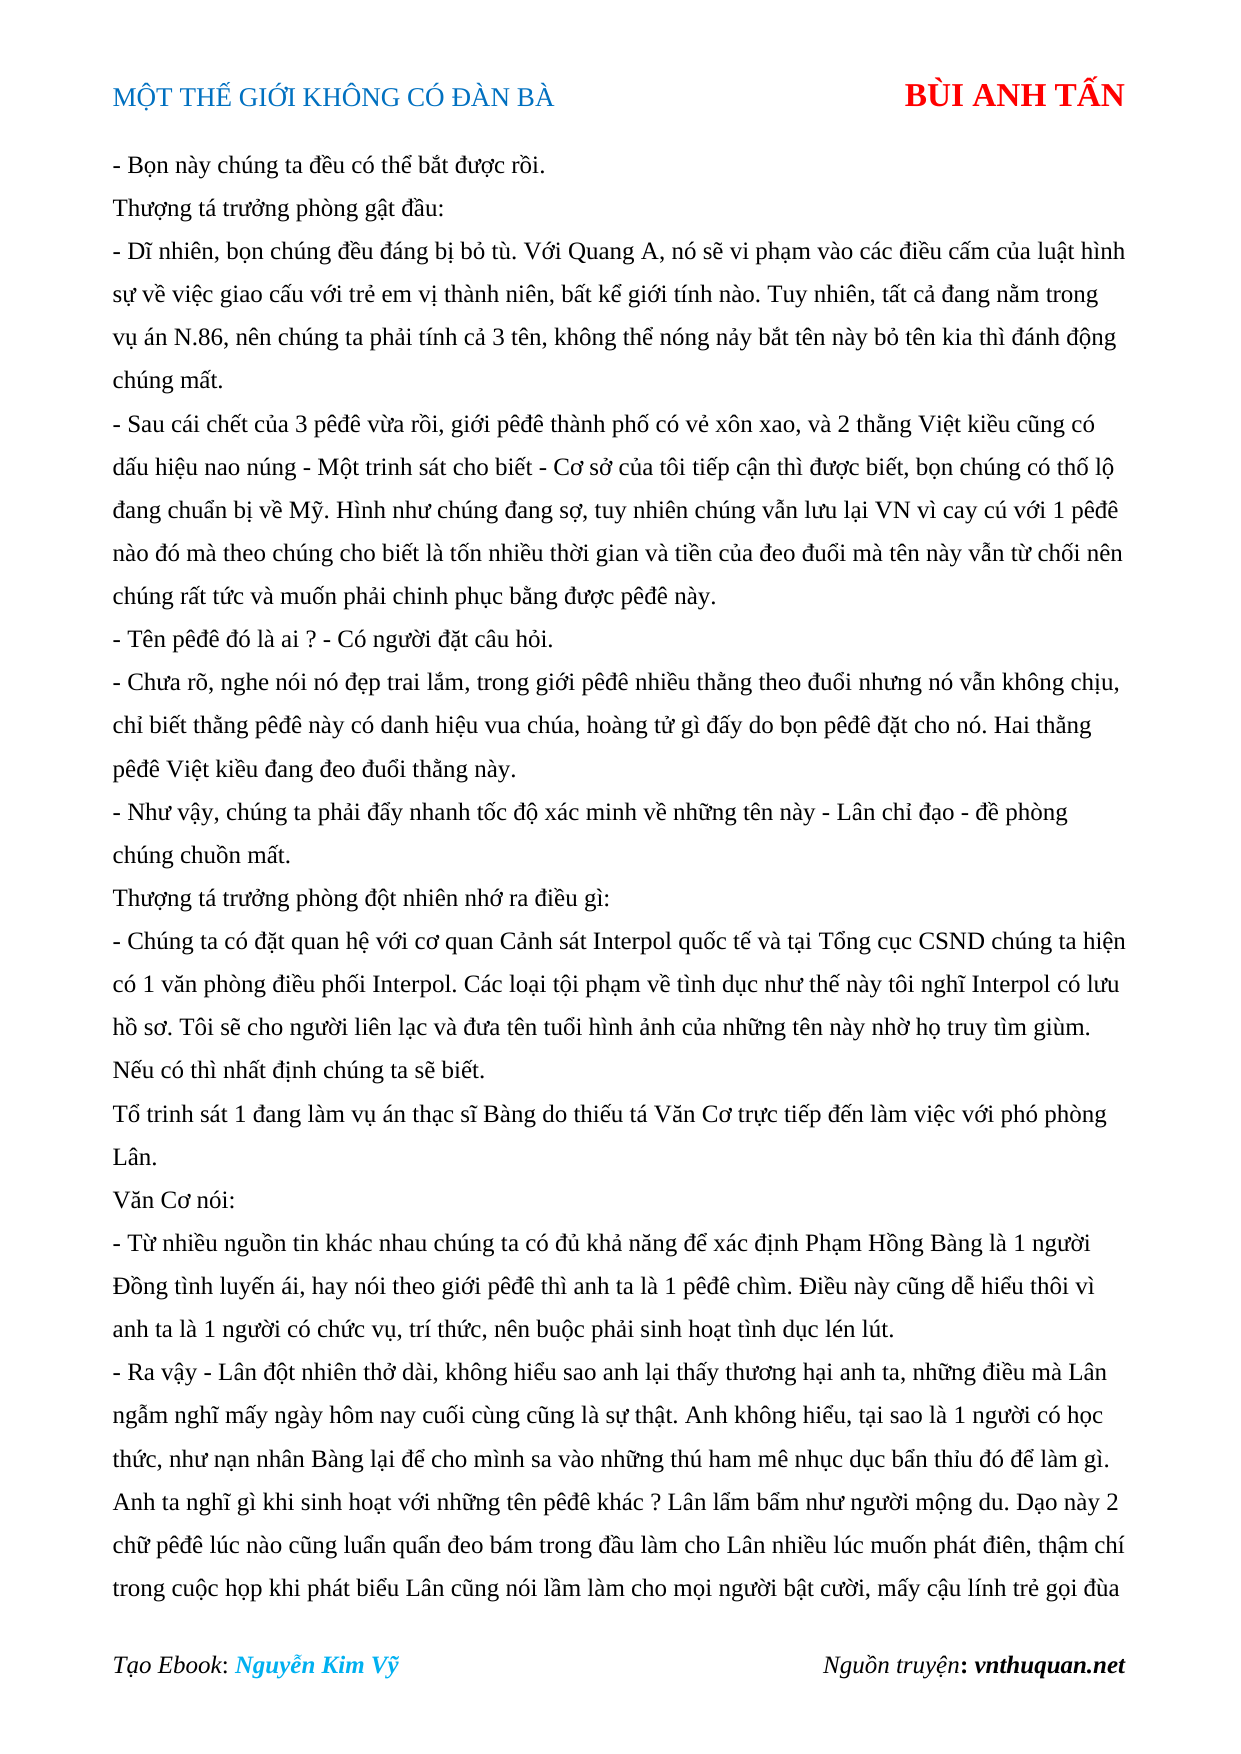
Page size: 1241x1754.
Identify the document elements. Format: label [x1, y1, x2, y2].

text [112, 150, 1128, 1602]
